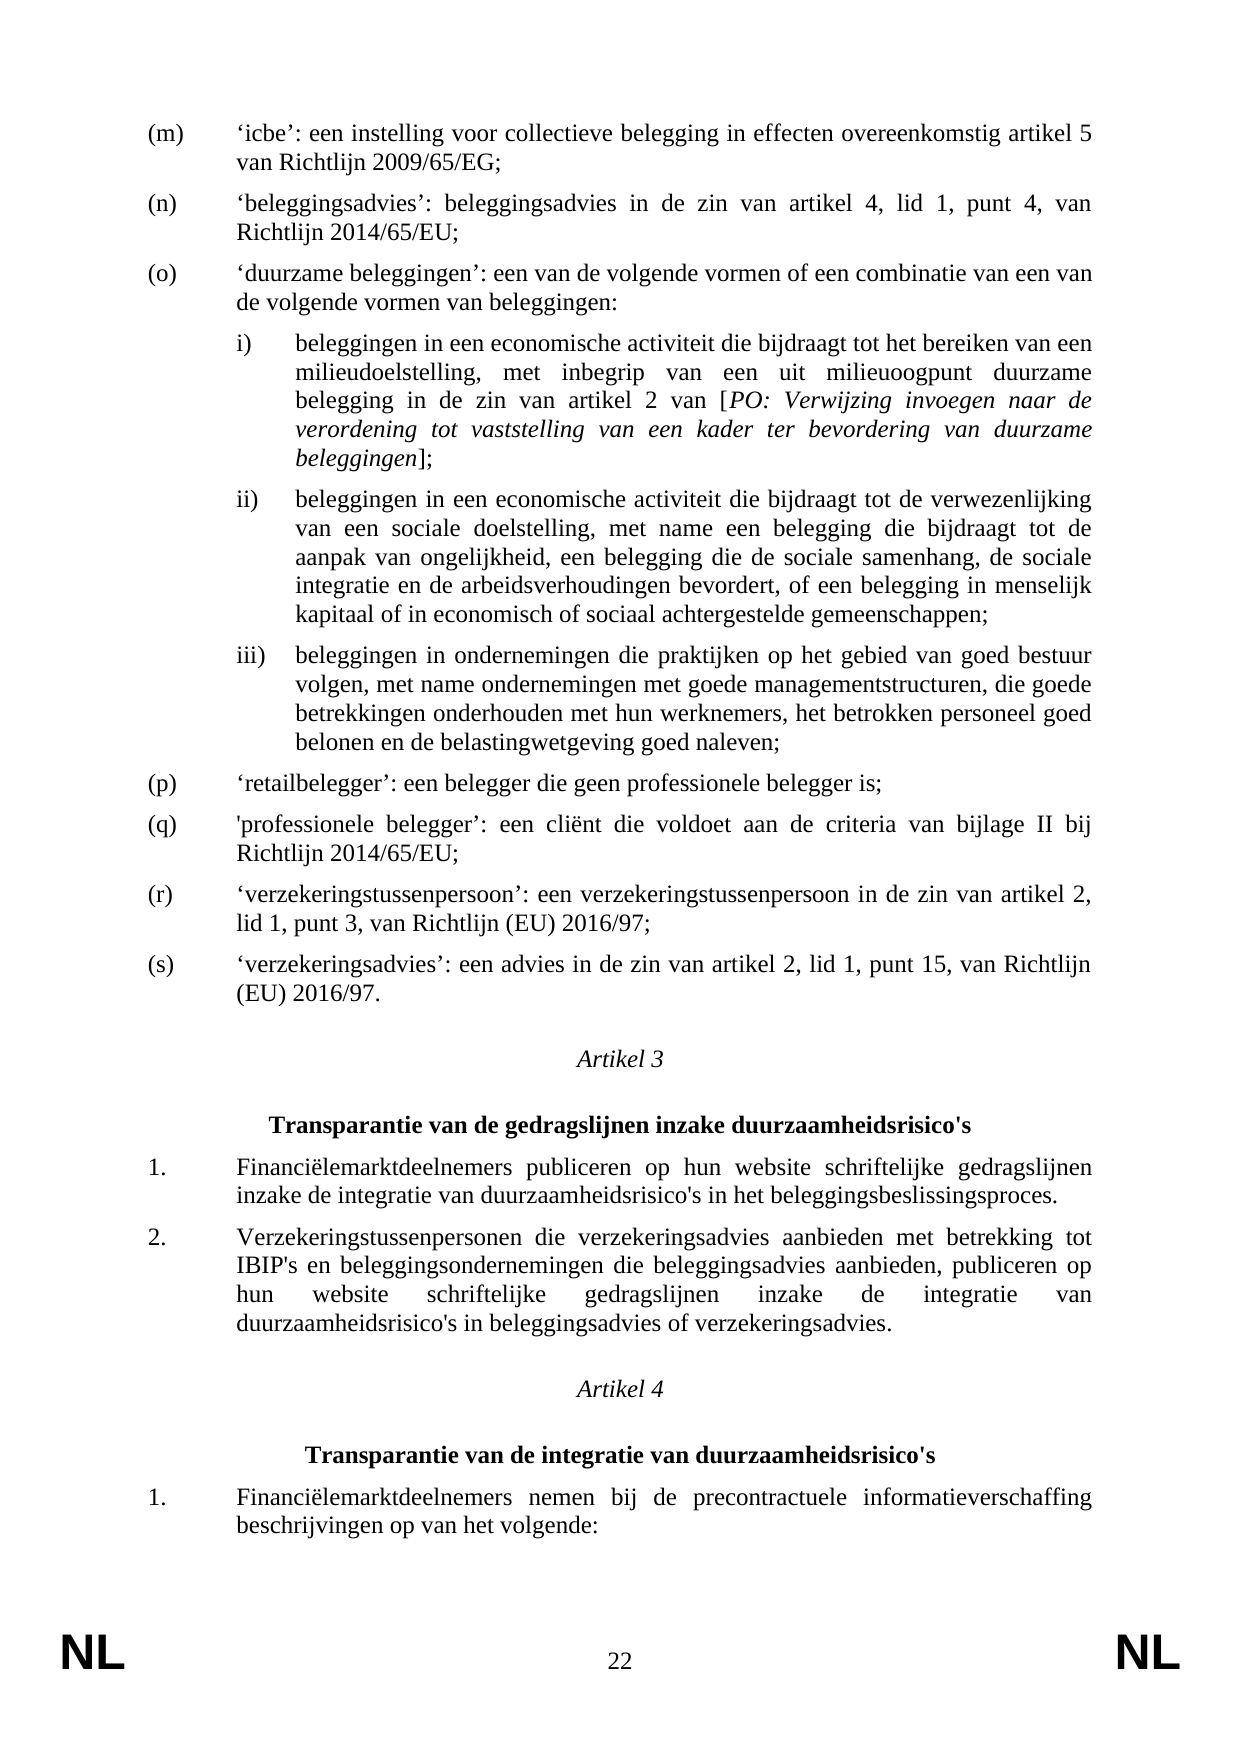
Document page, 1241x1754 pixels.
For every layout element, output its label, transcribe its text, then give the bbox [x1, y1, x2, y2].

text ii) beleggingen in een economische activiteit die bijdraagt tot de verwezenlijking van een sociale doelstelling, met name een belegging die bijdraagt tot de aanpak van ongelijkheid, een belegging die de sociale samenhang, de sociale integratie en de arbeidsverhoudingen bevordert, of een belegging in menselijk kapitaal of in economisch of sociaal achtergestelde gemeenschappen; [236, 484, 1093, 628]
text ‘icbe’: een instelling voor collectieve belegging in effecten overeenkomstig artikel 5 van Richtlijn 2009/65/EG; [148, 118, 1093, 176]
text i) beleggingen in een economische activiteit die bijdraagt tot het bereiken van een milieudoelstelling, met inbegrip van een uit milieuoogpunt duurzame belegging in de zin van artikel 2 van [PO: Verwijzing invoegen naar de verordening tot vaststelling van een kader ter bevordering van duurzame beleggingen]; [236, 328, 1093, 472]
text ‘verzekeringstussenpersoon’: een verzekeringstussenpersoon in de zin van artikel 2, lid 1, punt 3, van Richtlijn (EU) 2016/97; [148, 879, 1093, 937]
text Artikel 3 [148, 1044, 1093, 1073]
text Artikel 4 [148, 1374, 1093, 1403]
text 1. Financiëlemarktdeelnemers nemen bij de precontractuele informatieverschaffing beschrijvingen op van het volgende: [148, 1482, 1093, 1539]
text iii) beleggingen in ondernemingen die praktijken op het gebied van goed bestuur volgen, met name ondernemingen met goede managementstructuren, die goede betrekkingen onderhouden met hun werknemers, het betrokken personeel goed belonen en de belastingwetgeving goed naleven; [236, 641, 1093, 756]
text ‘duurzame beleggingen’: een van de volgende vormen of een combinatie van een van de volgende vormen van beleggingen: [148, 258, 1093, 316]
list ‘beleggingsadvies’: beleggingsadvies in de zin van artikel 4, lid 1, punt 4, van Richtlijn 2014/65/EU; [148, 188, 1093, 246]
text Transparantie van de integratie van duurzaamheidsrisico's [148, 1441, 1093, 1469]
text 'professionele belegger’: een cliënt die voldoet aan de criteria van bijlage II bij Richtlijn 2014/65/EU; [148, 809, 1093, 867]
text Transparantie van de gedragslijnen inzake duurzaamheidsrisico's [148, 1111, 1093, 1139]
text ‘verzekeringsadvies’: een advies in de zin van artikel 2, lid 1, punt 15, van Richtlijn (EU) 2016/97. [148, 949, 1093, 1007]
text 2. Verzekeringstussenpersonen die verzekeringsadvies aanbieden met betrekking tot IBIP's en beleggingsondernemingen die beleggingsadvies aanbieden, publiceren op hun website schriftelijke gedragslijnen inzake de integratie van duurzaamheidsrisico's in beleggingsadvies of verzekeringsadvies. [148, 1222, 1093, 1337]
text 1. Financiëlemarktdeelnemers publiceren op hun website schriftelijke gedragslijnen inzake de integratie van duurzaamheidsrisico's in het beleggingsbeslissingsproces. [148, 1152, 1093, 1209]
text ‘retailbelegger’: een belegger die geen professionele belegger is; [148, 768, 1093, 797]
